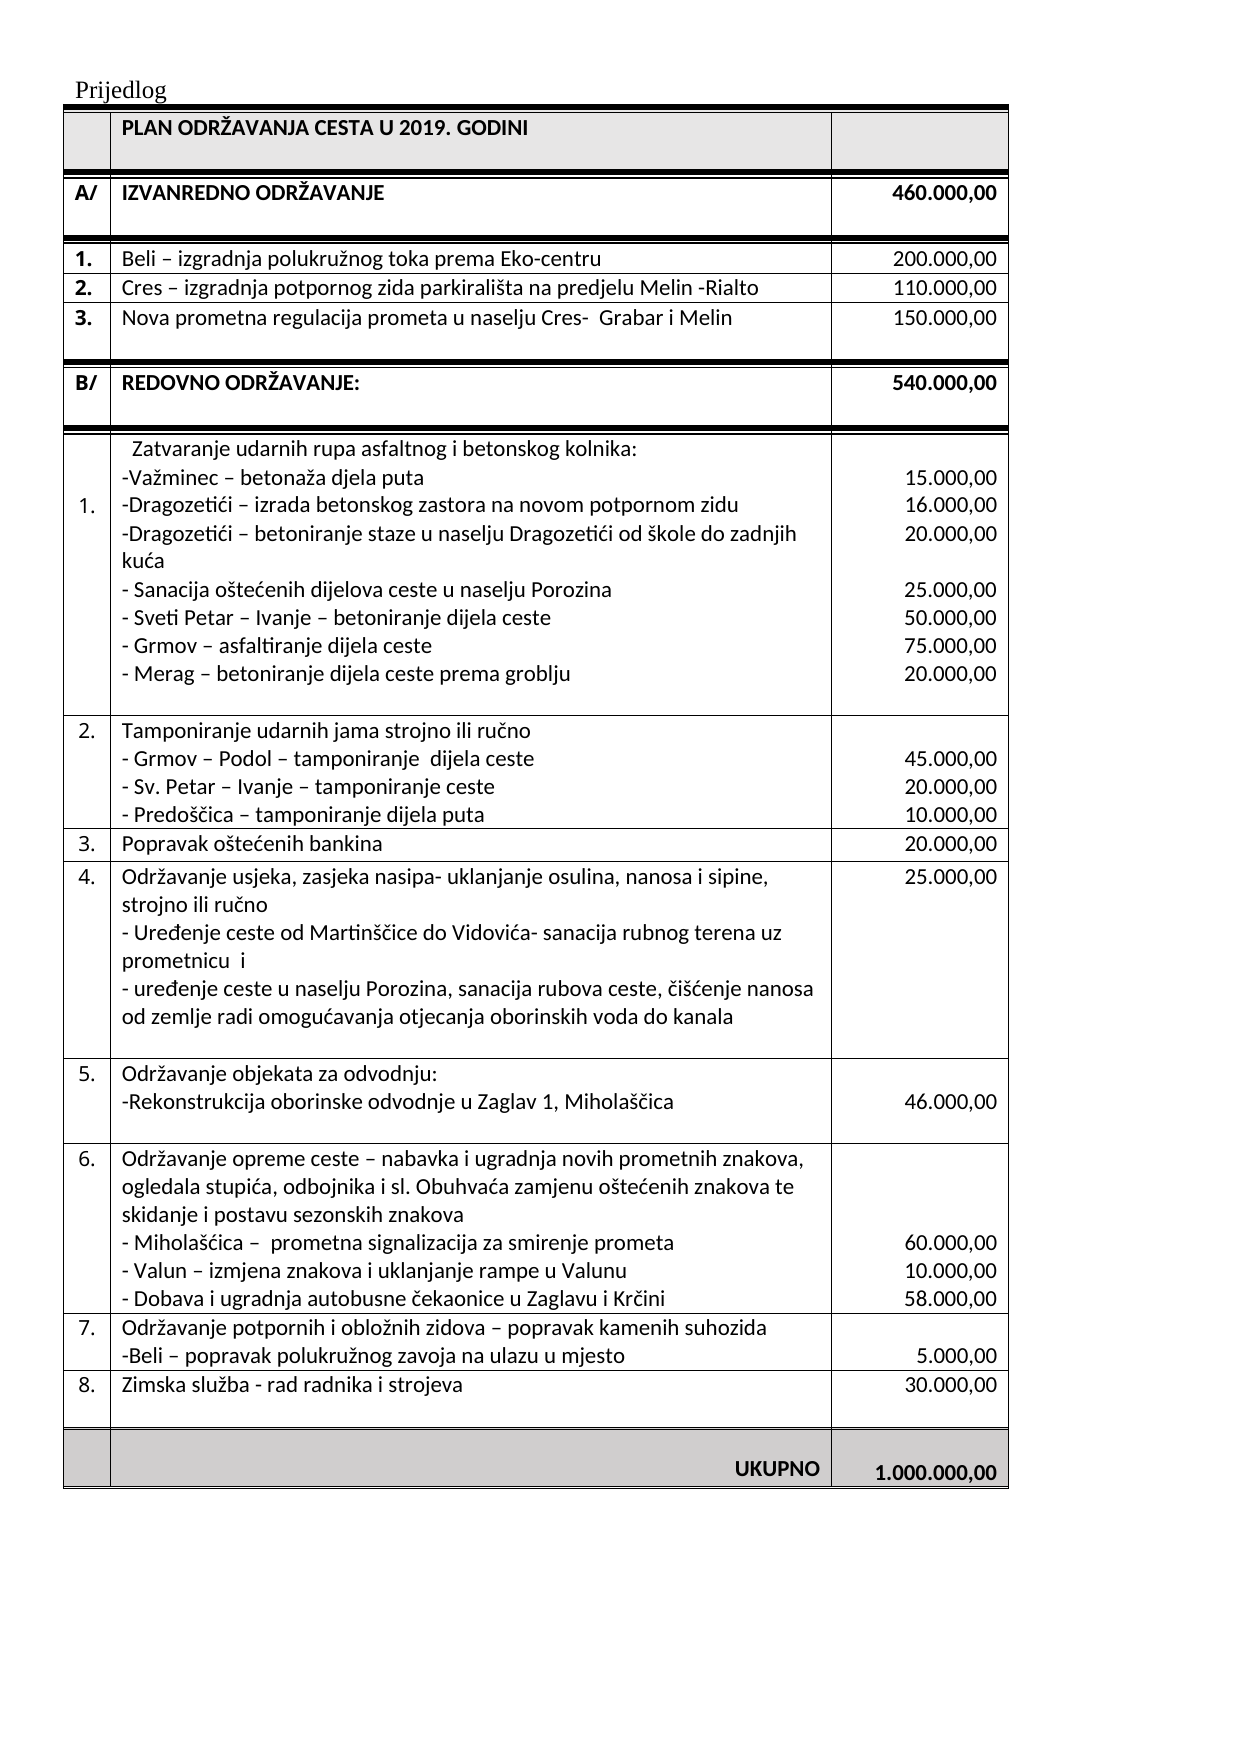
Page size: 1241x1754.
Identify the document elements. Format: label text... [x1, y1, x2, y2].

table_cell 200.000,00 [832, 244, 1008, 272]
table_cell A/ [64, 179, 110, 234]
table_cell UKUPNO [111, 1430, 831, 1486]
table_cell 2. [64, 274, 110, 302]
table_cell 3. [64, 829, 110, 861]
table_cell Održavanje usjeka, zasjeka nasipa- uklanjanje osulina, nanosa i sipine, strojno ili ručno - Uređenje ceste od Martinščice do Vidovića- sanacija rubnog terena uz prometnicu i - uređenje ceste u naselju Porozina, sanacija rubova ceste, čišćenje nanosa od zemlje radi omogućavanja otjecanja oborinskih voda do kanala [111, 862, 831, 1058]
table_cell 1. [64, 244, 110, 272]
table_cell REDOVNO ODRŽAVANJE: [111, 368, 831, 425]
table_cell Beli – izgradnja polukružnog toka prema Eko-centru [111, 244, 831, 272]
table_cell 60.000,00 10.000,00 58.000,00 [832, 1144, 1008, 1312]
table_cell 6. [64, 1144, 110, 1312]
table_cell Popravak oštećenih bankina [111, 829, 831, 861]
table_cell 8. [64, 1371, 110, 1427]
table_cell Održavanje potpornih i obložnih zidova – popravak kamenih suhozida -Beli – popravak polukružnog zavoja na ulazu u mjesto [111, 1314, 831, 1369]
table_cell Zimska služba - rad radnika i strojeva [111, 1371, 831, 1427]
table_cell [64, 1430, 110, 1486]
table_cell Zatvaranje udarnih rupa asfaltnog i betonskog kolnika: -Važminec – betonaža djela puta -Dragozetići – izrada betonskog zastora na novom potpornom zidu -Dragozetići – betoniranje staze u naselju Dragozetići od škole do zadnjih kuća - Sanacija oštećenih dijelova ceste u naselju Porozina - Sveti Petar – Ivanje – betoniranje dijela ceste - Grmov – asfaltiranje dijela ceste - Merag – betoniranje dijela ceste prema groblju [111, 435, 831, 715]
table_cell 540.000,00 [832, 368, 1008, 425]
table_cell 110.000,00 [832, 274, 1008, 302]
table_cell 4. [64, 862, 110, 1058]
table_cell 1.000.000,00 [832, 1430, 1008, 1486]
table_cell 150.000,00 [832, 303, 1008, 359]
table_cell 5.000,00 [832, 1314, 1008, 1369]
table_cell 30.000,00 [832, 1371, 1008, 1427]
table_cell 20.000,00 [832, 829, 1008, 861]
table_cell 45.000,00 20.000,00 10.000,00 [832, 716, 1008, 828]
table_cell 2. [64, 716, 110, 828]
table_header [64, 113, 110, 169]
table_cell 1. [64, 435, 110, 715]
table_cell 7. [64, 1314, 110, 1369]
table_cell 3. [64, 303, 110, 359]
table_cell Održavanje objekata za odvodnju: -Rekonstrukcija oborinske odvodnje u Zaglav 1, Miholaščica [111, 1059, 831, 1143]
table_header PLAN ODRŽAVANJA CESTA U 2019. GODINI [111, 113, 831, 169]
text Prijedlog [75, 75, 1165, 104]
table_cell 5. [64, 1059, 110, 1143]
table_cell Nova prometna regulacija prometa u naselju Cres- Grabar i Melin [111, 303, 831, 359]
table_cell B/ [64, 368, 110, 425]
table_cell 25.000,00 [832, 862, 1008, 1058]
table_cell 15.000,00 16.000,00 20.000,00 25.000,00 50.000,00 75.000,00 20.000,00 [832, 435, 1008, 715]
table_cell Cres – izgradnja potpornog zida parkirališta na predjelu Melin -Rialto [111, 274, 831, 302]
table_cell 460.000,00 [832, 179, 1008, 234]
table_cell IZVANREDNO ODRŽAVANJE [111, 179, 831, 234]
table_cell 46.000,00 [832, 1059, 1008, 1143]
table_cell Tamponiranje udarnih jama strojno ili ručno - Grmov – Podol – tamponiranje dijela ceste - Sv. Petar – Ivanje – tamponiranje ceste - Predoščica – tamponiranje dijela puta [111, 716, 831, 828]
table_header [832, 113, 1008, 169]
table_cell Održavanje opreme ceste – nabavka i ugradnja novih prometnih znakova, ogledala stupića, odbojnika i sl. Obuhvaća zamjenu oštećenih znakova te skidanje i postavu sezonskih znakova - Miholašćica – prometna signalizacija za smirenje prometa - Valun – izmjena znakova i uklanjanje rampe u Valunu - Dobava i ugradnja autobusne čekaonice u Zaglavu i Krčini [111, 1144, 831, 1312]
